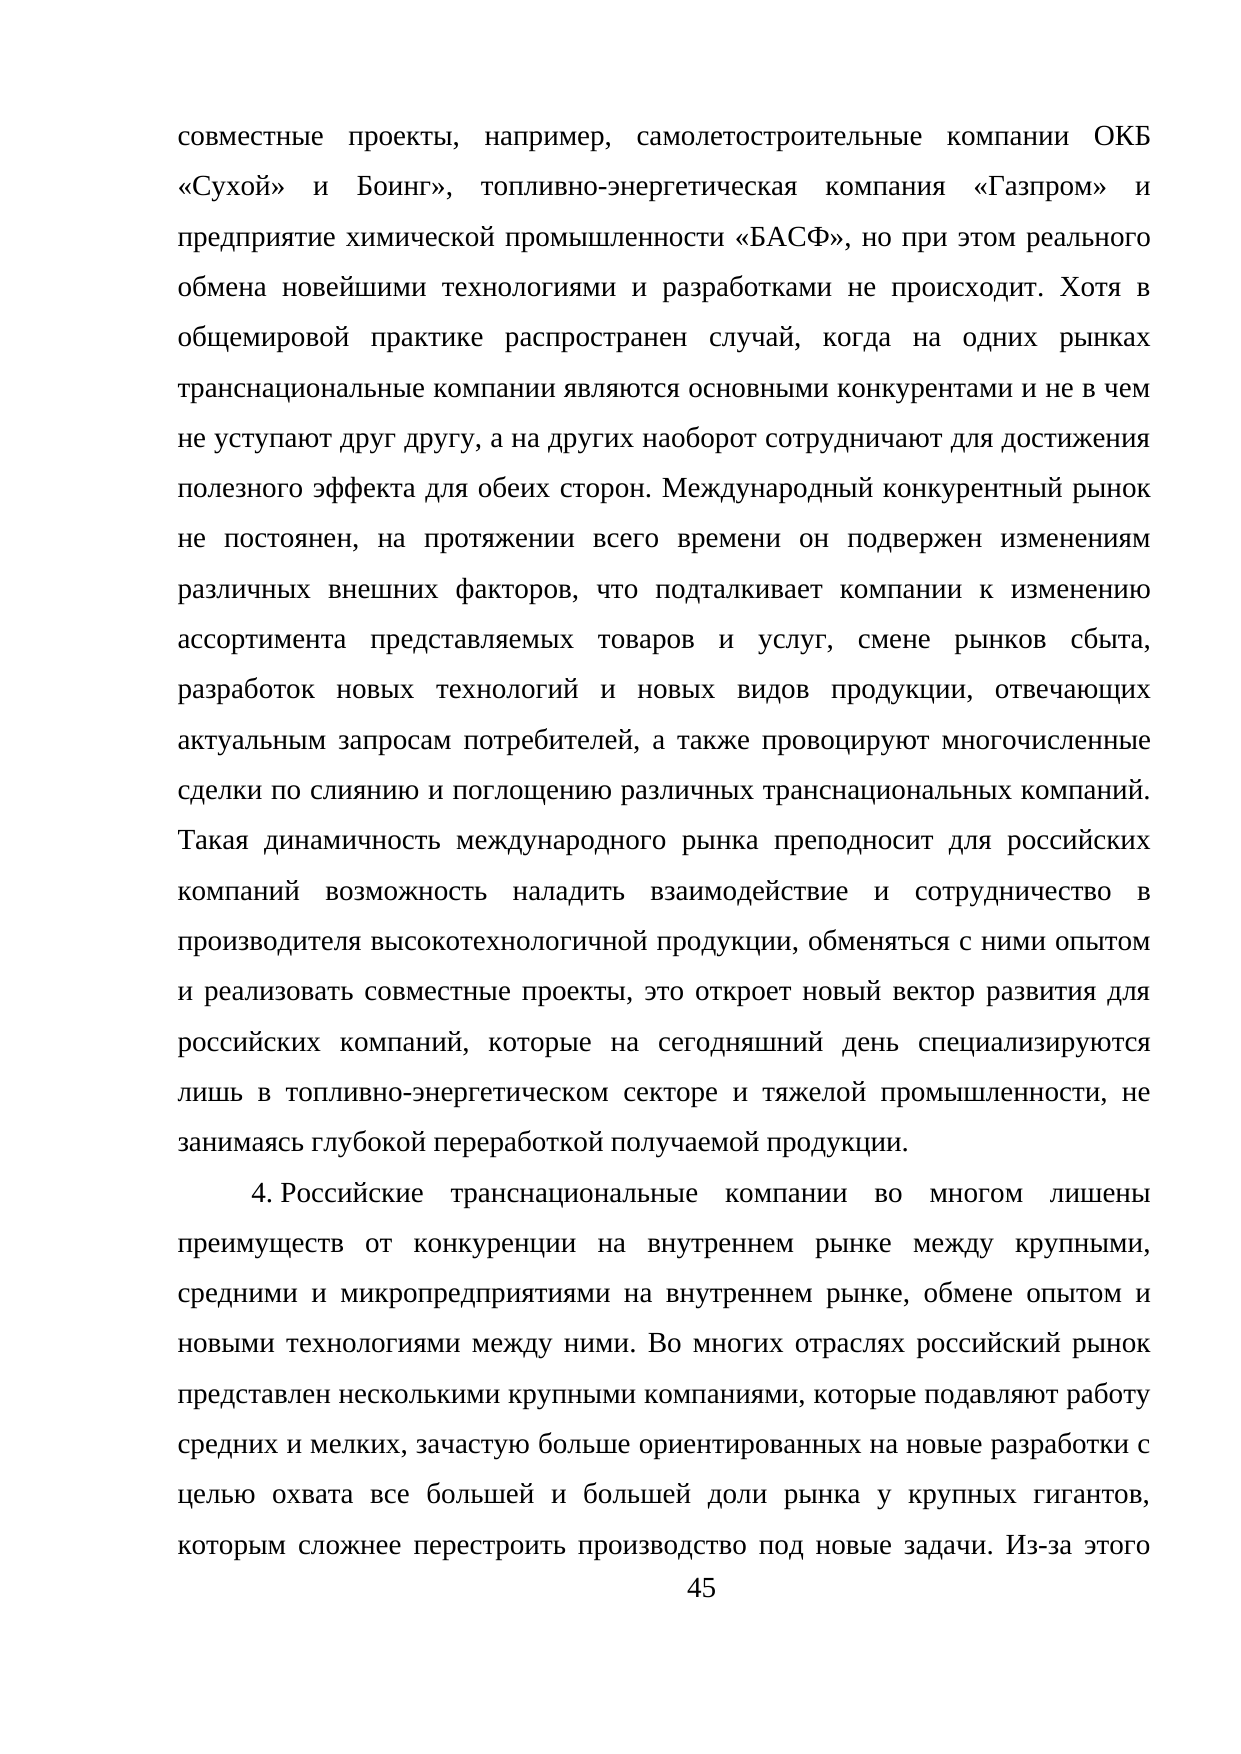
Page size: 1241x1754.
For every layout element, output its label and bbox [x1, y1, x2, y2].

list [177, 118, 1152, 1158]
list [177, 1175, 1152, 1560]
